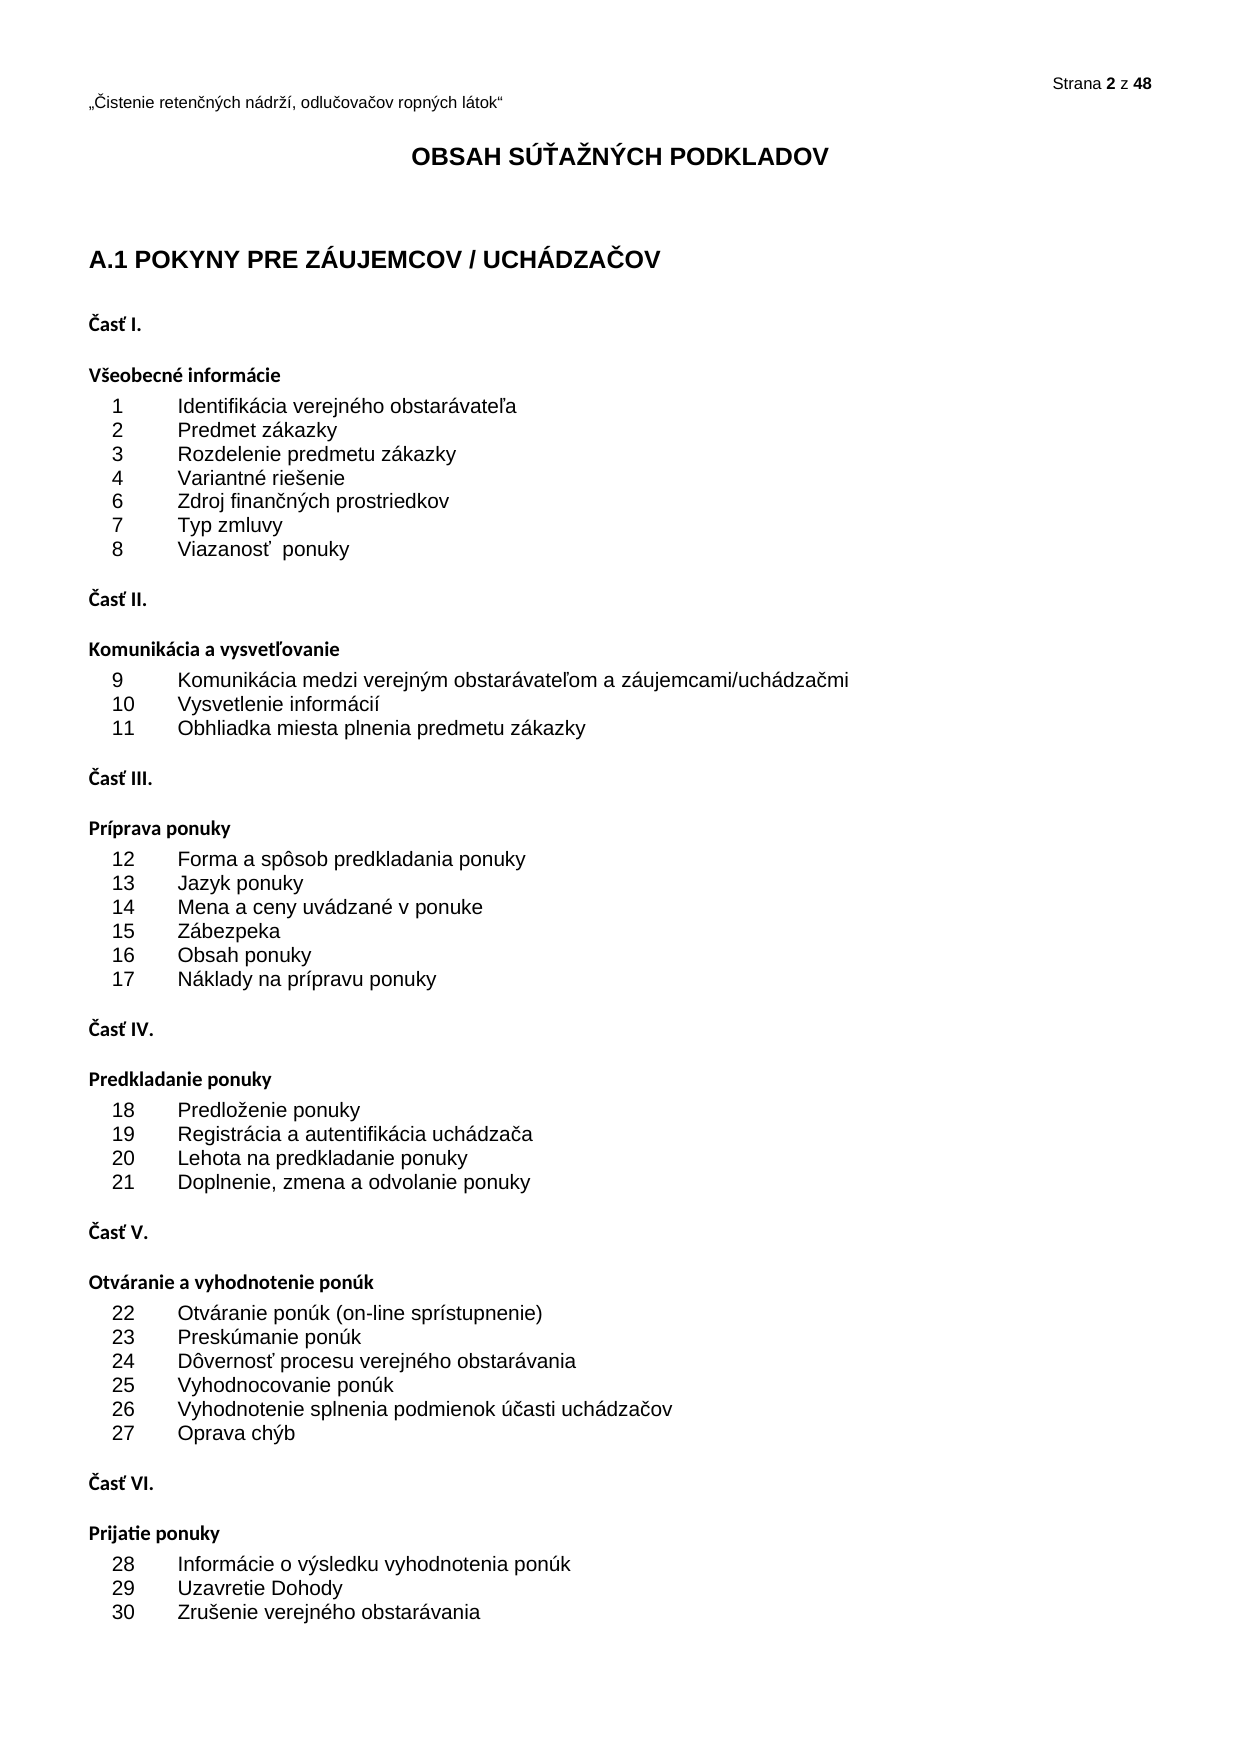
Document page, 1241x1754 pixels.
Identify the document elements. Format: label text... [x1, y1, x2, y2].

text 7 Typ zmluvy [103, 513, 1152, 537]
text 10 Vysvetlenie informácií [103, 692, 1152, 716]
text Časť I. [89, 311, 1152, 337]
text Časť III. [89, 765, 1152, 791]
text Časť II. [89, 586, 1152, 612]
text Otváranie a vyhodnotenie ponúk [89, 1269, 1152, 1295]
text 19 Registrácia a autentifikácia uchádzača [103, 1122, 1152, 1146]
text 30 Zrušenie verejného obstarávania [103, 1600, 1152, 1624]
text 6 Zdroj finančných prostriedkov [103, 489, 1152, 513]
text 22 Otváranie ponúk (on-line sprístupnenie) [103, 1301, 1152, 1325]
text Príprava ponuky [89, 816, 1152, 841]
text 26 Vyhodnotenie splnenia podmienok účasti uchádzačov [103, 1397, 1152, 1421]
text 4 Variantné riešenie [103, 465, 1152, 489]
text Časť V. [89, 1219, 1152, 1244]
text Predkladanie ponuky [89, 1066, 1152, 1092]
text 1 Identifikácia verejného obstarávateľa [103, 393, 1152, 417]
text 16 Obsah ponuky [103, 943, 1152, 967]
text Komunikácia a vysvetľovanie [89, 637, 1152, 662]
text 23 Preskúmanie ponúk [103, 1325, 1152, 1349]
text Časť VI. [89, 1470, 1152, 1495]
text 21 Doplnenie, zmena a odvolanie ponuky [103, 1170, 1152, 1194]
text 17 Náklady na prípravu ponuky [103, 967, 1152, 991]
text 24 Dôvernosť procesu verejného obstarávania [103, 1349, 1152, 1373]
text 15 Zábezpeka [103, 919, 1152, 943]
text A.1 POKYNY PRE ZÁUJEMCOV / UCHÁDZAČOV [89, 245, 1152, 274]
text Obsah súťažných podkladov [89, 142, 1152, 171]
text 8 Viazanosť ponuky [103, 537, 1152, 561]
text 18 Predloženie ponuky [103, 1098, 1152, 1122]
text 28 Informácie o výsledku vyhodnotenia ponúk [103, 1552, 1152, 1576]
text 27 Oprava chýb [103, 1421, 1152, 1445]
text Všeobecné informácie [89, 362, 1152, 387]
text 13 Jazyk ponuky [103, 871, 1152, 895]
text 11 Obhliadka miesta plnenia predmetu zákazky [103, 716, 1152, 740]
text Prijatie ponuky [89, 1520, 1152, 1546]
text 3 Rozdelenie predmetu zákazky [103, 441, 1152, 465]
text 14 Mena a ceny uvádzané v ponuke [103, 895, 1152, 919]
text Časť IV. [89, 1016, 1152, 1041]
text 29 Uzavretie Dohody [103, 1576, 1152, 1600]
text 9 Komunikácia medzi verejným obstarávateľom a záujemcami/uchádzačmi [103, 668, 1152, 692]
text 20 Lehota na predkladanie ponuky [103, 1146, 1152, 1170]
text 12 Forma a spôsob predkladania ponuky [103, 847, 1152, 871]
text 2 Predmet zákazky [103, 417, 1152, 441]
text 25 Vyhodnocovanie ponúk [103, 1373, 1152, 1397]
